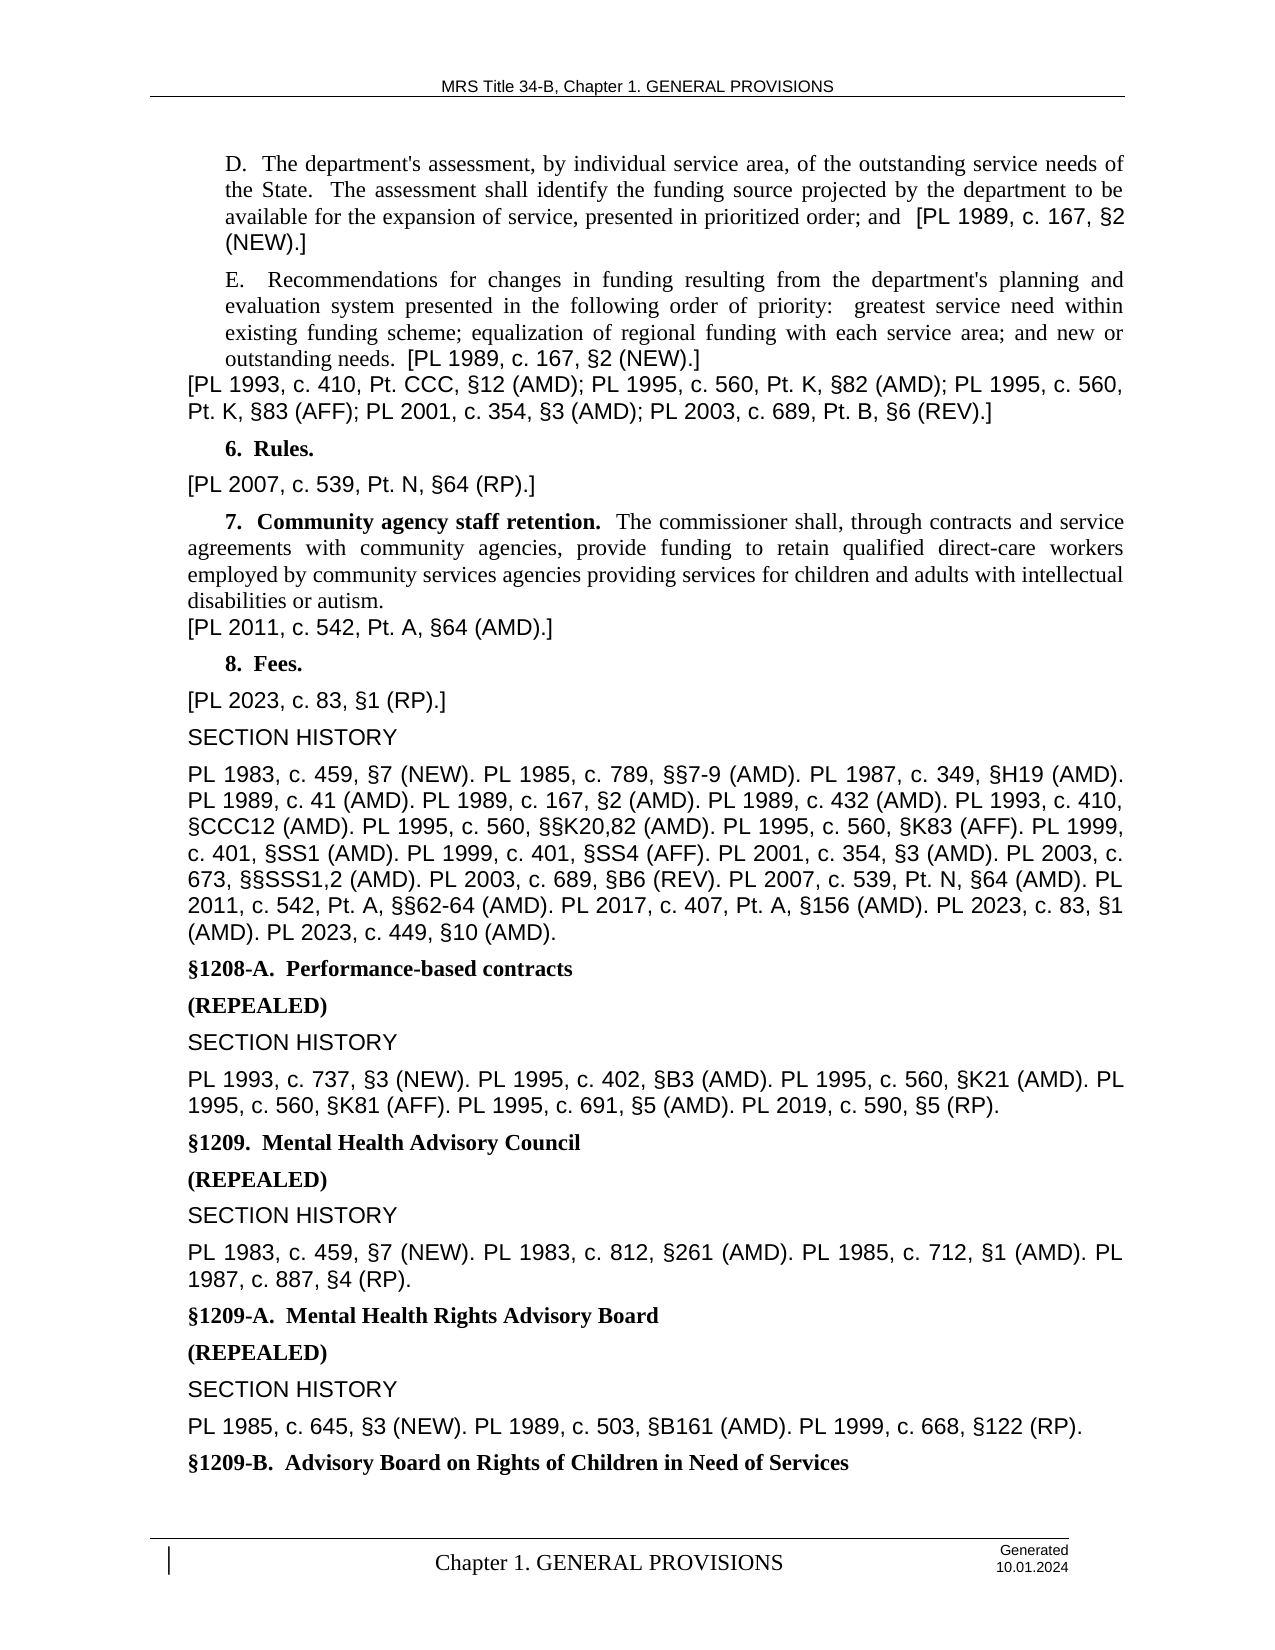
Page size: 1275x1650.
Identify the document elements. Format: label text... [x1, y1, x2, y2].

text 8. Fees. [187, 650, 1125, 677]
text SECTION HISTORY [187, 1376, 1125, 1402]
text 7. Community agency staff retention. The commissioner shall, through contracts and service agreements with community agencies, provide funding to retain qualified direct-care workers employed by community services agencies providing services for children and adults with intellectual disabilities or autism. [187, 508, 1125, 613]
text [PL 2007, c. 539, Pt. N, §64 (RP).] [187, 471, 1125, 498]
text SECTION HISTORY [187, 1202, 1125, 1229]
text SECTION HISTORY [187, 1029, 1125, 1055]
text PL 1983, c. 459, §7 (NEW). PL 1983, c. 812, §261 (AMD). PL 1985, c. 712, §1 (AMD). PL 1987, c. 887, §4 (RP). [187, 1239, 1125, 1292]
text §1209-A. Mental Health Rights Advisory Board [187, 1302, 1125, 1329]
text [PL 2023, c. 83, §1 (RP).] [187, 687, 1125, 713]
text §1208-A. Performance-based contracts [187, 956, 1125, 982]
text PL 1993, c. 737, §3 (NEW). PL 1995, c. 402, §B3 (AMD). PL 1995, c. 560, §K21 (AMD). PL 1995, c. 560, §K81 (AFF). PL 1995, c. 691, §5 (AMD). PL 2019, c. 590, §5 (RP). [187, 1066, 1125, 1118]
text E. Recommendations for changes in funding resulting from the department's planning and evaluation system presented in the following order of priority: greatest service need within existing funding scheme; equalization of regional funding with each service area; and new or outstanding needs. [PL 1989, c. 167, §2 (NEW).] [225, 266, 1125, 371]
text [PL 1993, c. 410, Pt. CCC, §12 (AMD); PL 1995, c. 560, Pt. K, §82 (AMD); PL 1995, c. 560, Pt. K, §83 (AFF); PL 2001, c. 354, §3 (AMD); PL 2003, c. 689, Pt. B, §6 (REV).] [187, 371, 1125, 424]
text §1209-B. Advisory Board on Rights of Children in Need of Services [187, 1449, 1125, 1476]
text (REPEALED) [187, 992, 1125, 1019]
text PL 1985, c. 645, §3 (NEW). PL 1989, c. 503, §B161 (AMD). PL 1999, c. 668, §122 (RP). [187, 1413, 1125, 1439]
text PL 1983, c. 459, §7 (NEW). PL 1985, c. 789, §§7-9 (AMD). PL 1987, c. 349, §H19 (AMD). PL 1989, c. 41 (AMD). PL 1989, c. 167, §2 (AMD). PL 1989, c. 432 (AMD). PL 1993, c. 410, §CCC12 (AMD). PL 1995, c. 560, §§K20,82 (AMD). PL 1995, c. 560, §K83 (AFF). PL 1999, c. 401, §SS1 (AMD). PL 1999, c. 401, §SS4 (AFF). PL 2001, c. 354, §3 (AMD). PL 2003, c. 673, §§SSS1,2 (AMD). PL 2003, c. 689, §B6 (REV). PL 2007, c. 539, Pt. N, §64 (AMD). PL 2011, c. 542, Pt. A, §§62-64 (AMD). PL 2017, c. 407, Pt. A, §156 (AMD). PL 2023, c. 83, §1 (AMD). PL 2023, c. 449, §10 (AMD). [187, 761, 1125, 945]
text 6. Rules. [187, 434, 1125, 461]
text D. The department's assessment, by individual service area, of the outstanding service needs of the State. The assessment shall identify the funding source projected by the department to be available for the expansion of service, presented in prioritized order; and [PL 1989, c. 167, §2 (NEW).] [225, 150, 1125, 256]
text §1209. Mental Health Advisory Council [187, 1129, 1125, 1155]
text SECTION HISTORY [187, 724, 1125, 750]
text (REPEALED) [187, 1339, 1125, 1366]
text (REPEALED) [187, 1166, 1125, 1192]
text [PL 2011, c. 542, Pt. A, §64 (AMD).] [187, 613, 1125, 640]
